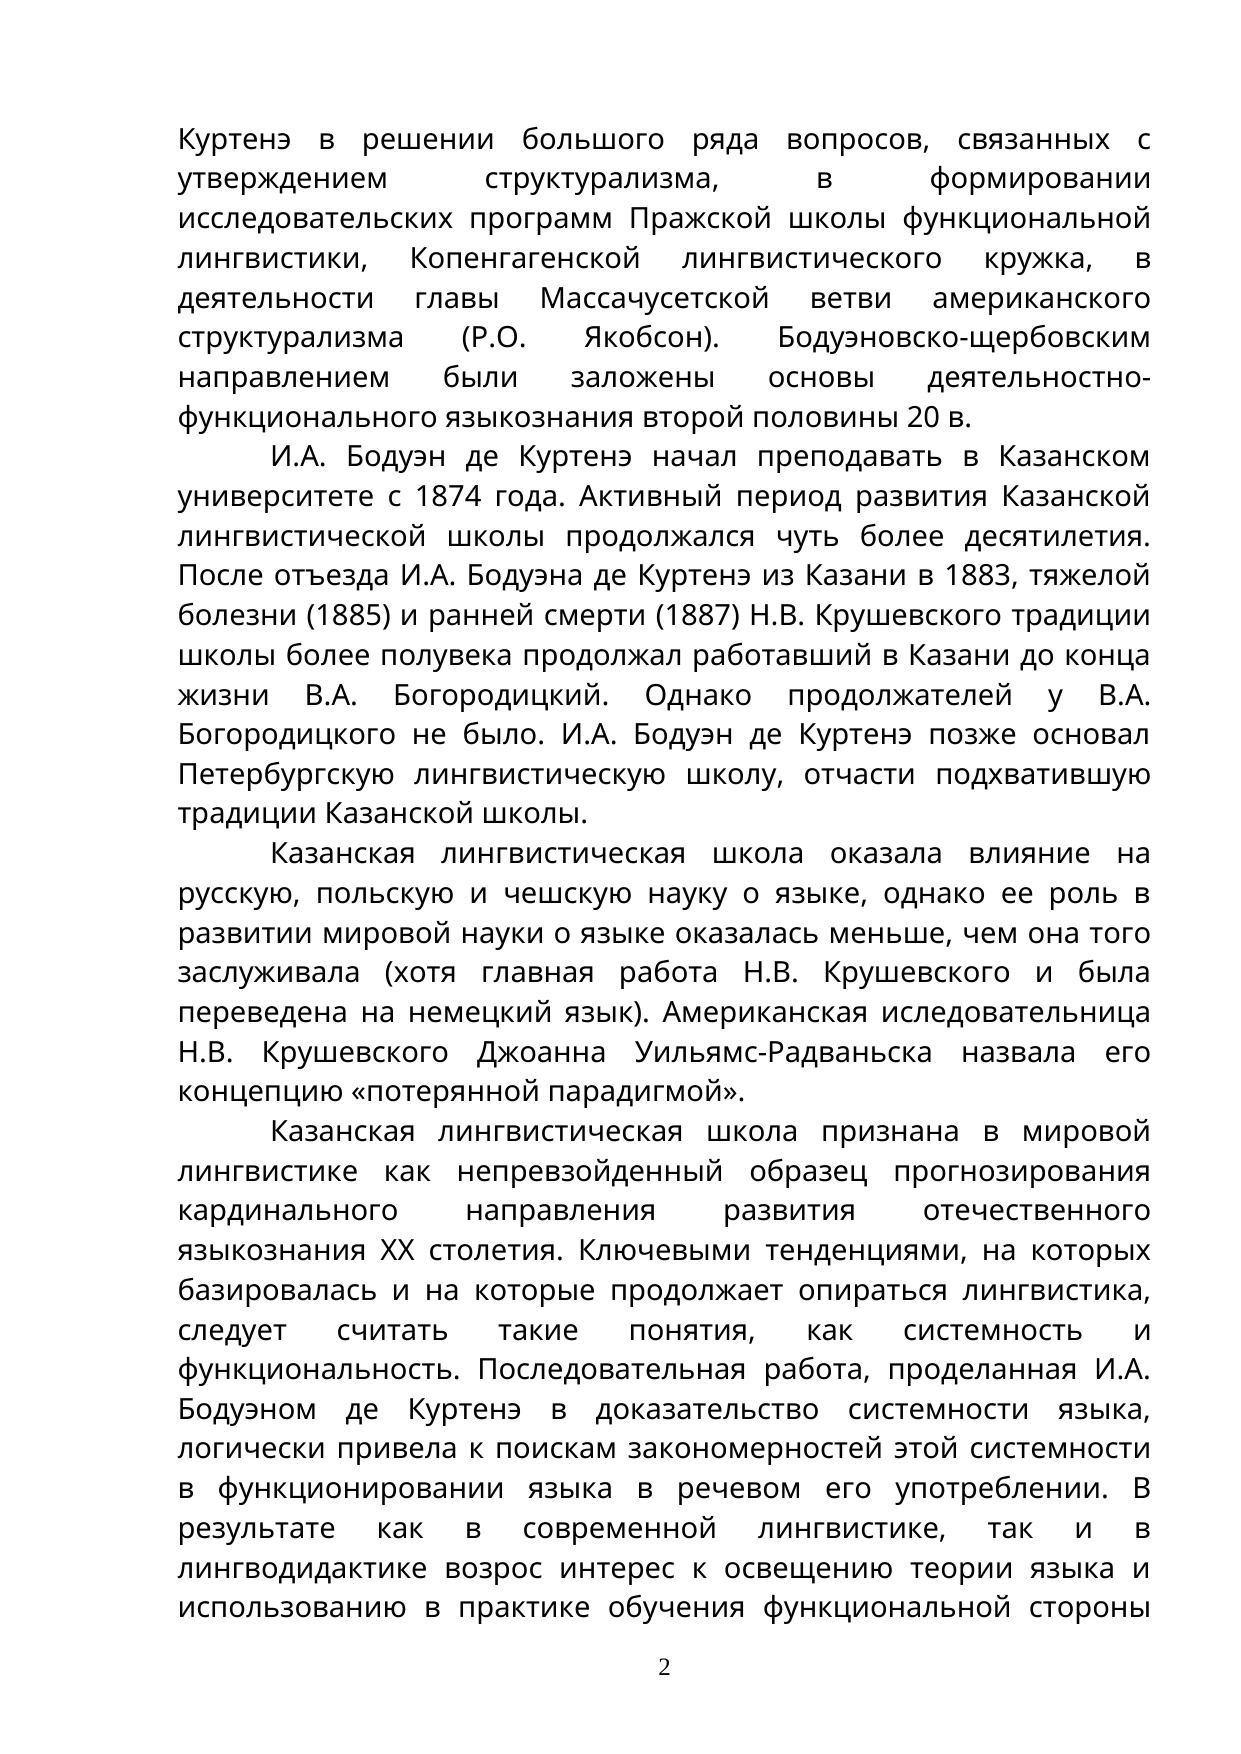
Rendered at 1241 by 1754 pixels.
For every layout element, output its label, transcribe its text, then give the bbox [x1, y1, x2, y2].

text И.А. Бодуэн де Куртенэ начал преподавать в Казанском университете с 1874 года. Активный период развития Казанской лингвистической школы продолжался чуть более десятилетия. После отъезда И.А. Бодуэна де Куртенэ из Казани в 1883, тяжелой болезни (1885) и ранней смерти (1887) Н.В. Крушевского традиции школы более полувека продолжал работавший в Казани до конца жизни В.А. Богородицкий. Однако продолжателей у В.А. Богородицкого не было. И.А. Бодуэн де Куртенэ позже основал Петербургскую лингвистическую школу, отчасти подхватившую традиции Казанской школы. [177, 436, 1152, 832]
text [177, 118, 1152, 436]
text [177, 1110, 1152, 1626]
text Казанская лингвистическая школа оказала влияние на русскую, польскую и чешскую науку о языке, однако ее роль в развитии мировой науки о языке оказалась меньше, чем она того заслуживала (хотя главная работа Н.В. Крушевского и была переведена на немецкий язык). Американская иследовательница Н.В. Крушевского Джоанна Уильямс-Радваньска назвала его концепцию «потерянной парадигмой». [177, 832, 1152, 1110]
